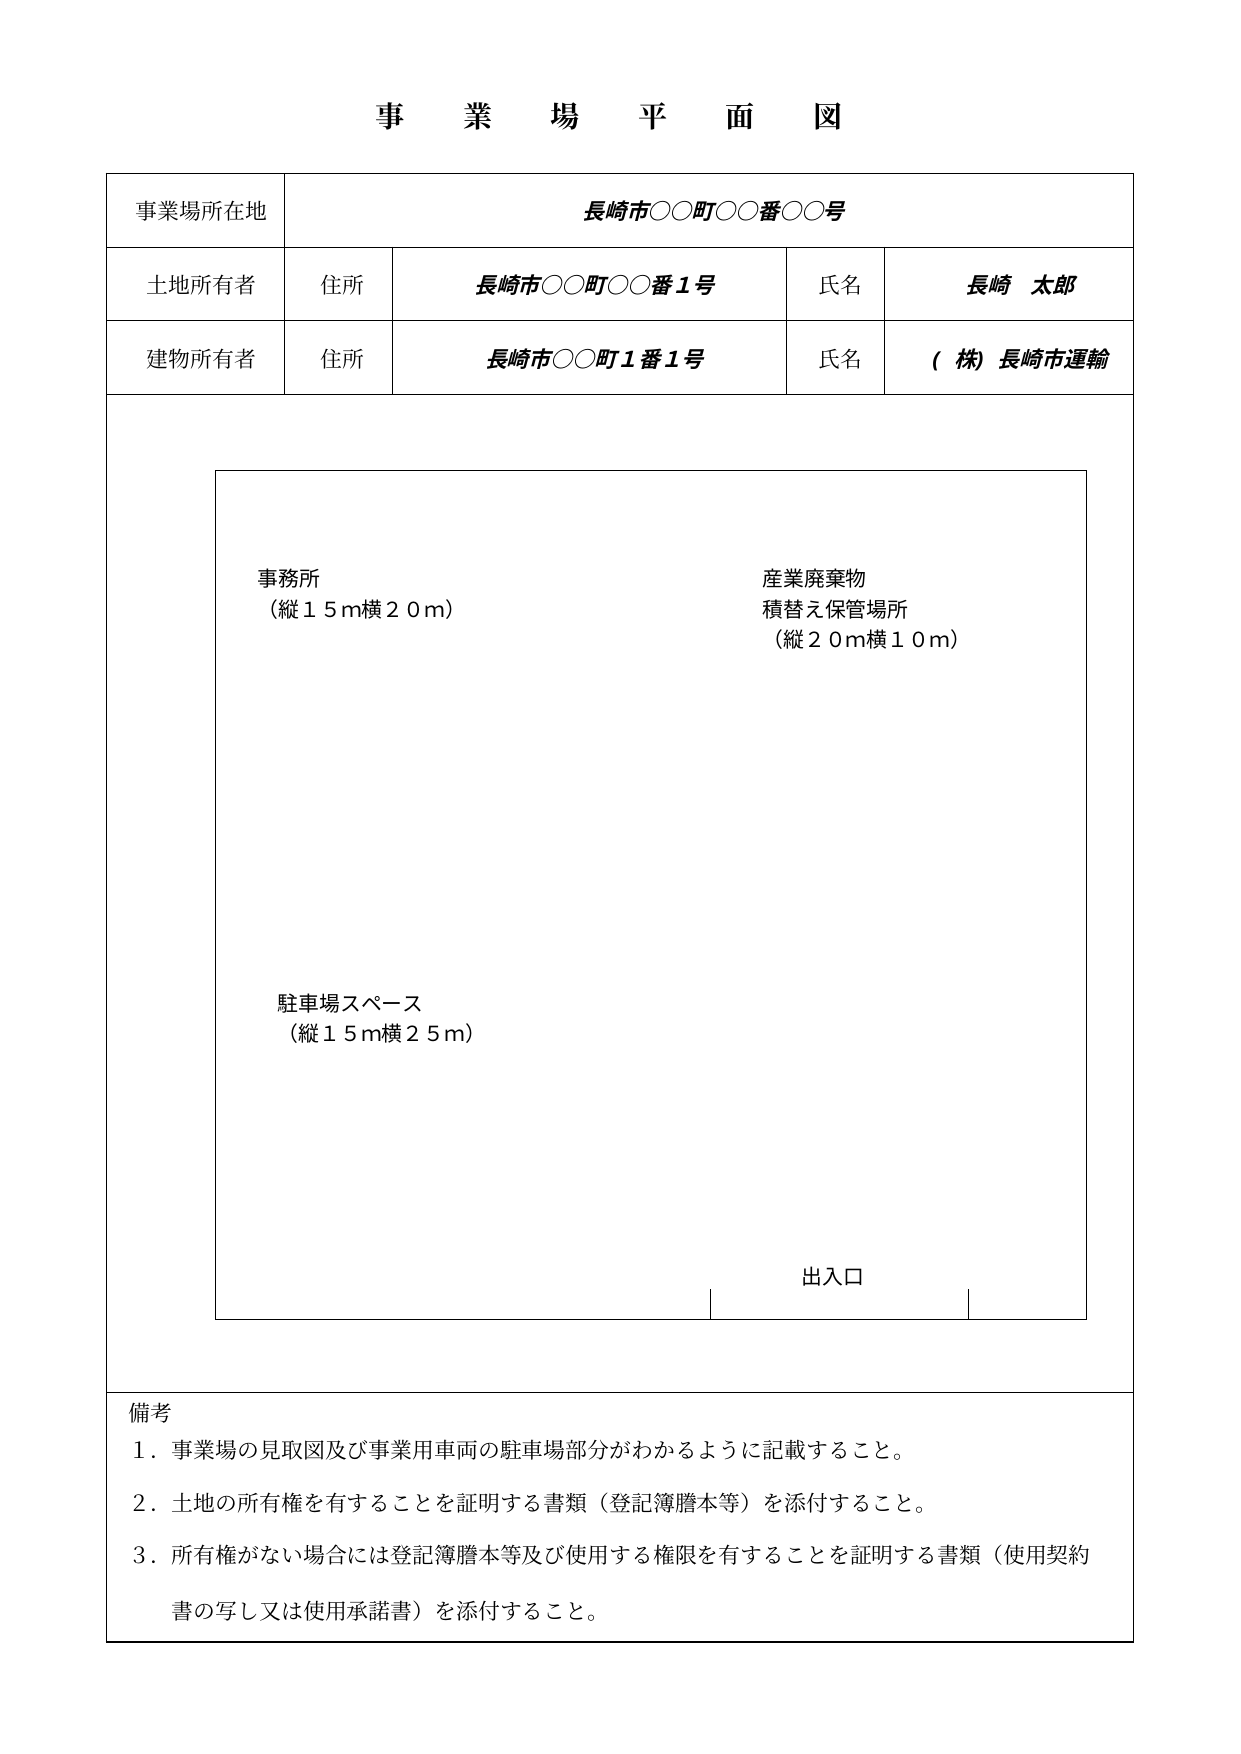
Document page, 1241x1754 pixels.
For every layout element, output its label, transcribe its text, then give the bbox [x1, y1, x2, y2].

table_cell 建物所有者 [107, 321, 284, 394]
table_cell 氏名 [787, 321, 884, 394]
table_cell 土地所有者 [107, 248, 284, 320]
table_header 事業場所在地 [107, 174, 284, 247]
table_cell 長崎 太郎 [885, 248, 1133, 320]
table_cell 氏名 [787, 248, 884, 320]
table_cell 長崎市○○町○○番１号 [393, 248, 786, 320]
text 事 業 場 平 面 図 [84, 77, 1148, 152]
table_cell 住所 [285, 321, 392, 394]
table_cell (株)長崎市運輸 [885, 321, 1133, 394]
table_cell [107, 395, 1133, 1392]
table_cell 住所 [285, 248, 392, 320]
table_cell 備考 １．事業場の見取図及び事業用車両の駐車場部分がわかるように記載すること。 ２．土地の所有権を有することを証明する書類（登記簿謄本等）を添付すること。 ３．所有権がない場合には登記簿謄本等及び使用する権限を有することを証明する書類（使用契約書の写し又は使用承諾書）を添付すること。 [107, 1393, 1133, 1641]
table_cell 長崎市○○町１番１号 [393, 321, 786, 394]
table_header 長崎市○○町○○番○○号 [285, 174, 1133, 247]
